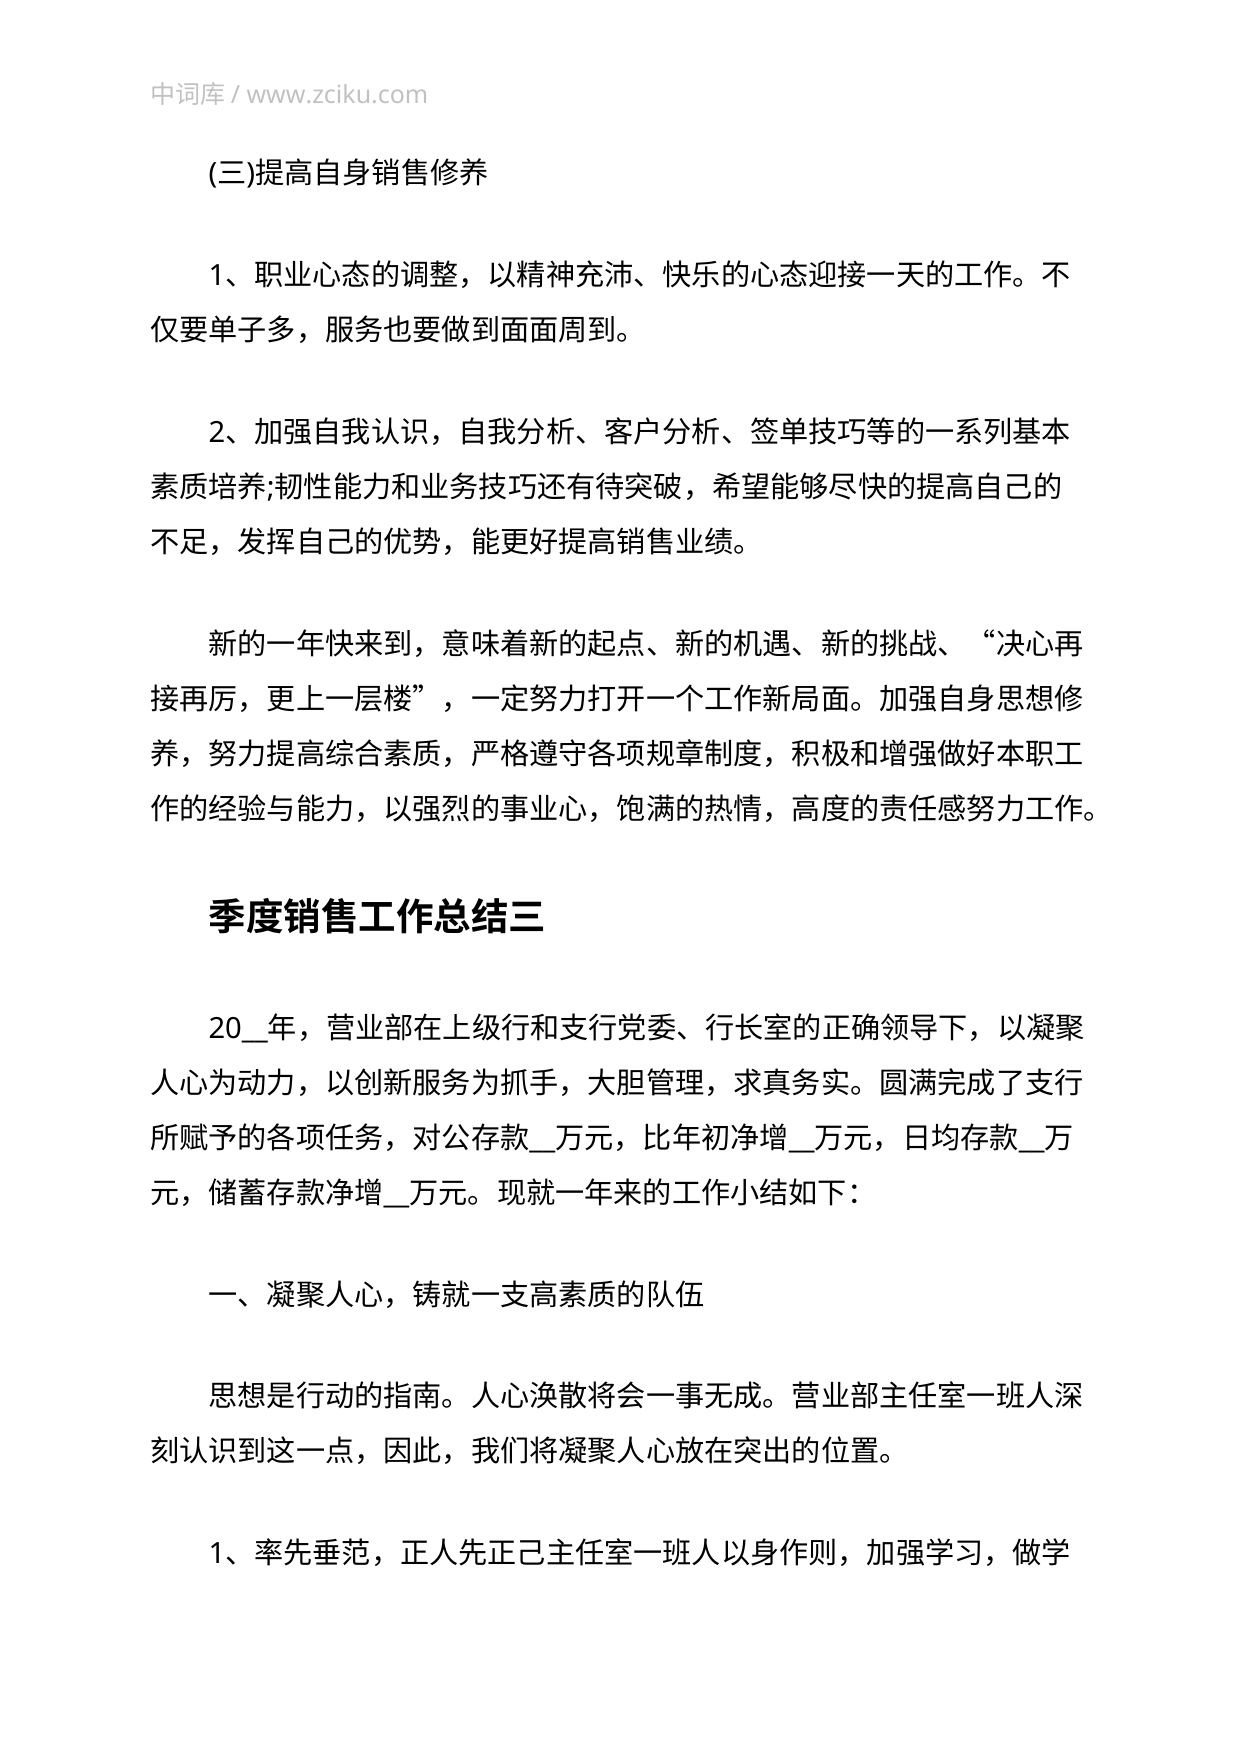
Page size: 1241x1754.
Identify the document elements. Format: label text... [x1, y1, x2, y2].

text 1、职业心态的调整，以精神充沛、快乐的心态迎接一天的工作。不仅要单子多，服务也要做到面面周到。 [150, 252, 1090, 349]
text 新的一年快来到，意味着新的起点、新的机遇、新的挑战、“决心再接再厉，更上一层楼”，一定努力打开一个工作新局面。加强自身思想修养，努力提高综合素质，严格遵守各项规章制度，积极和增强做好本职工作的经验与能力，以强烈的事业心，饱满的热情，高度的责任感努力工作。 [150, 621, 1090, 827]
text 思想是行动的指南。人心涣散将会一事无成。营业部主任室一班人深刻认识到这一点，因此，我们将凝聚人心放在突出的位置。 [150, 1373, 1090, 1470]
text 季度销售工作总结三 [150, 887, 1090, 941]
text (三)提高自身销售修养 [150, 150, 1090, 192]
text 20__年，营业部在上级行和支行党委、行长室的正确领导下，以凝聚人心为动力，以创新服务为抓手，大胆管理，求真务实。圆满完成了支行所赋予的各项任务，对公存款__万元，比年初净增__万元，日均存款__万元，储蓄存款净增__万元。现就一年来的工作小结如下： [150, 1004, 1090, 1212]
text 2、加强自我认识，自我分析、客户分析、签单技巧等的一系列基本素质培养;韧性能力和业务技巧还有待突破，希望能够尽快的提高自己的不足，发挥自己的优势，能更好提高销售业绩。 [150, 409, 1090, 561]
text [150, 1530, 1090, 1572]
text 一、凝聚人心，铸就一支高素质的队伍 [150, 1271, 1090, 1313]
